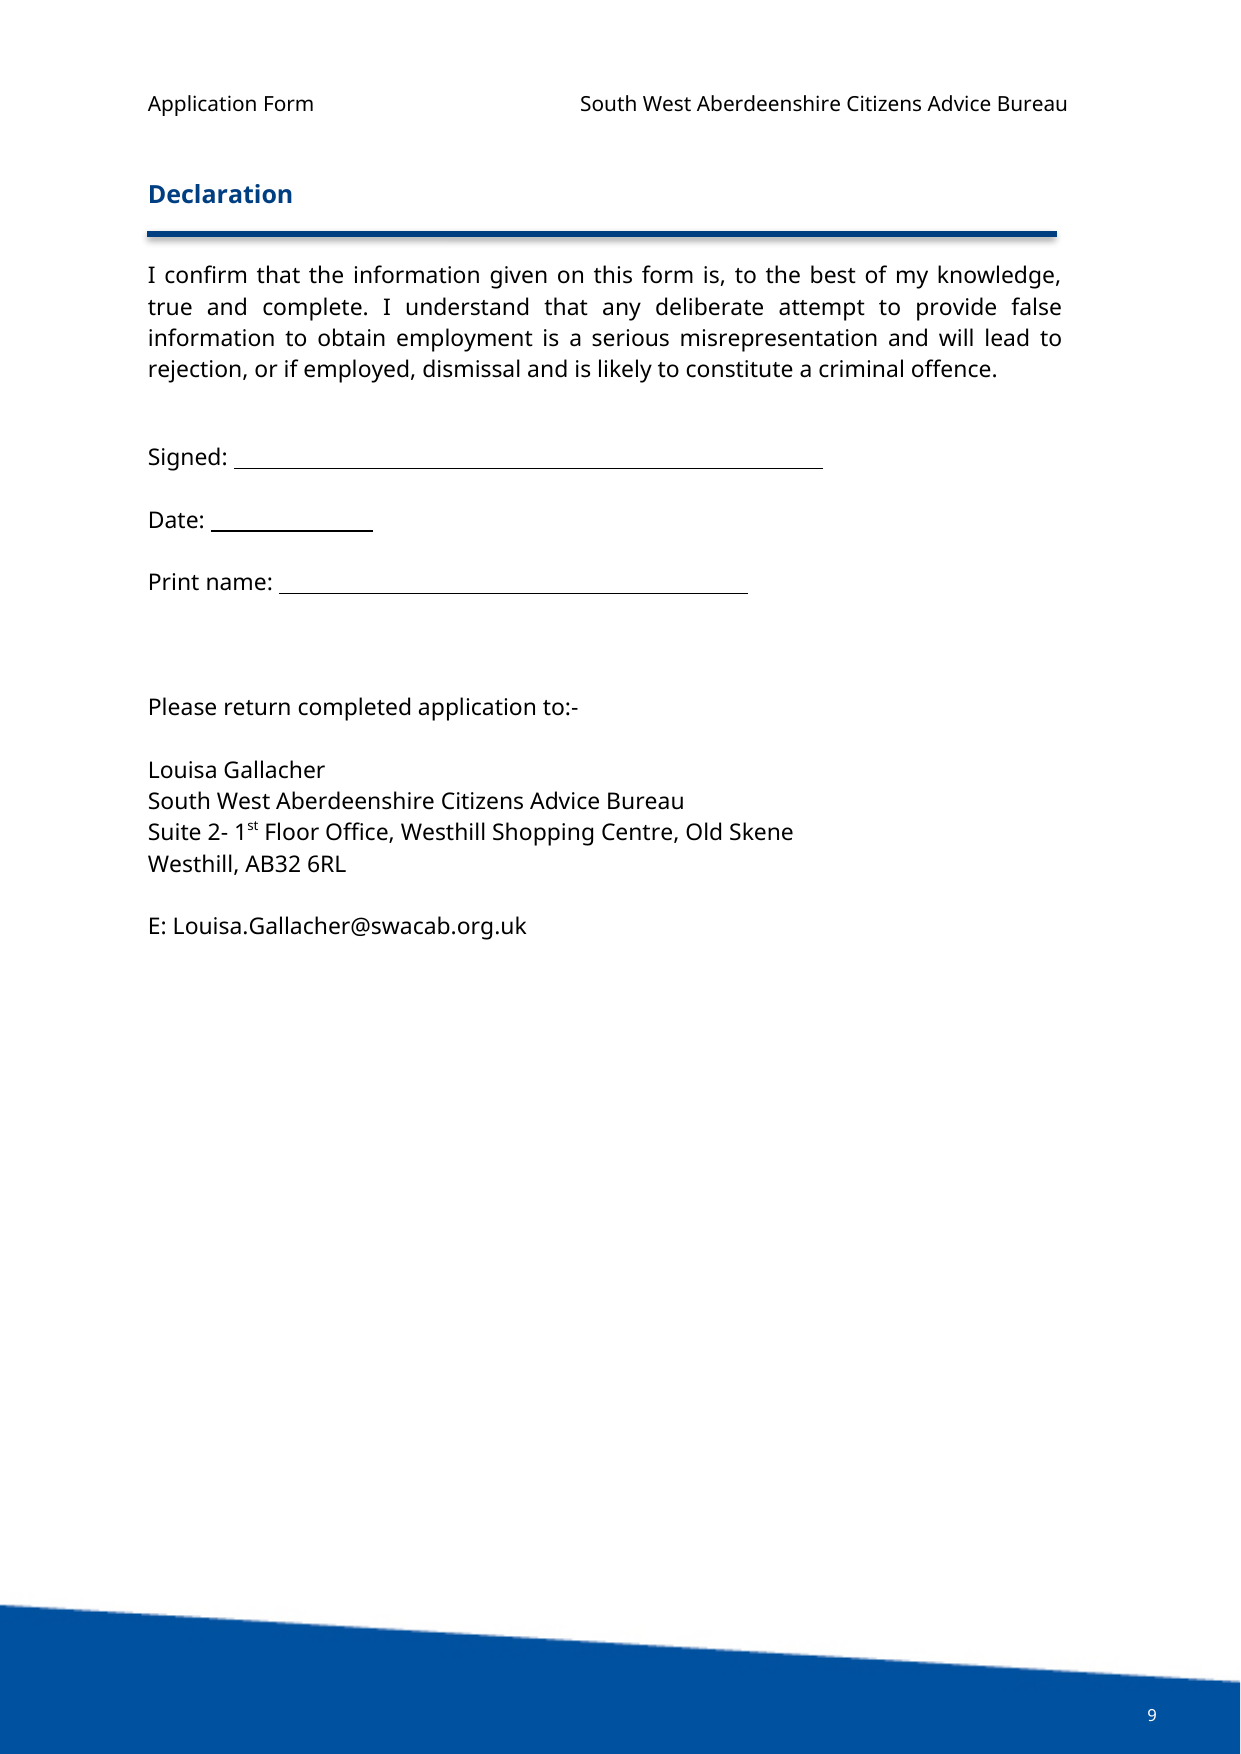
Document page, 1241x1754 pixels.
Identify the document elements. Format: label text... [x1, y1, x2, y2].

text South West Aberdeenshire Citizens Advice Bureau [148, 785, 1063, 816]
text Date: [148, 504, 1063, 535]
text Westhill, AB32 6RL [148, 848, 1063, 879]
text Print name: [148, 566, 1063, 598]
subtitle Declaration [148, 177, 1063, 211]
picture [0, 1591, 1241, 1754]
text Louisa Gallacher [148, 754, 1063, 785]
text Suite 2- 1st Floor Office, Westhill Shopping Centre, Old Skene [148, 816, 1063, 848]
text E: Louisa.Gallacher@swacab.org.uk [148, 910, 1063, 941]
text Please return completed application to:- [148, 691, 1063, 723]
text I confirm that the information given on this form is, to the best of my knowledge, true and complete. I understand that any deliberate attempt to provide false information to obtain employment is a serious misrepresentation and will lead to rejection, or if employed, dismissal and is likely to constitute a criminal offence. [148, 259, 1063, 384]
text Signed: [148, 441, 1063, 473]
